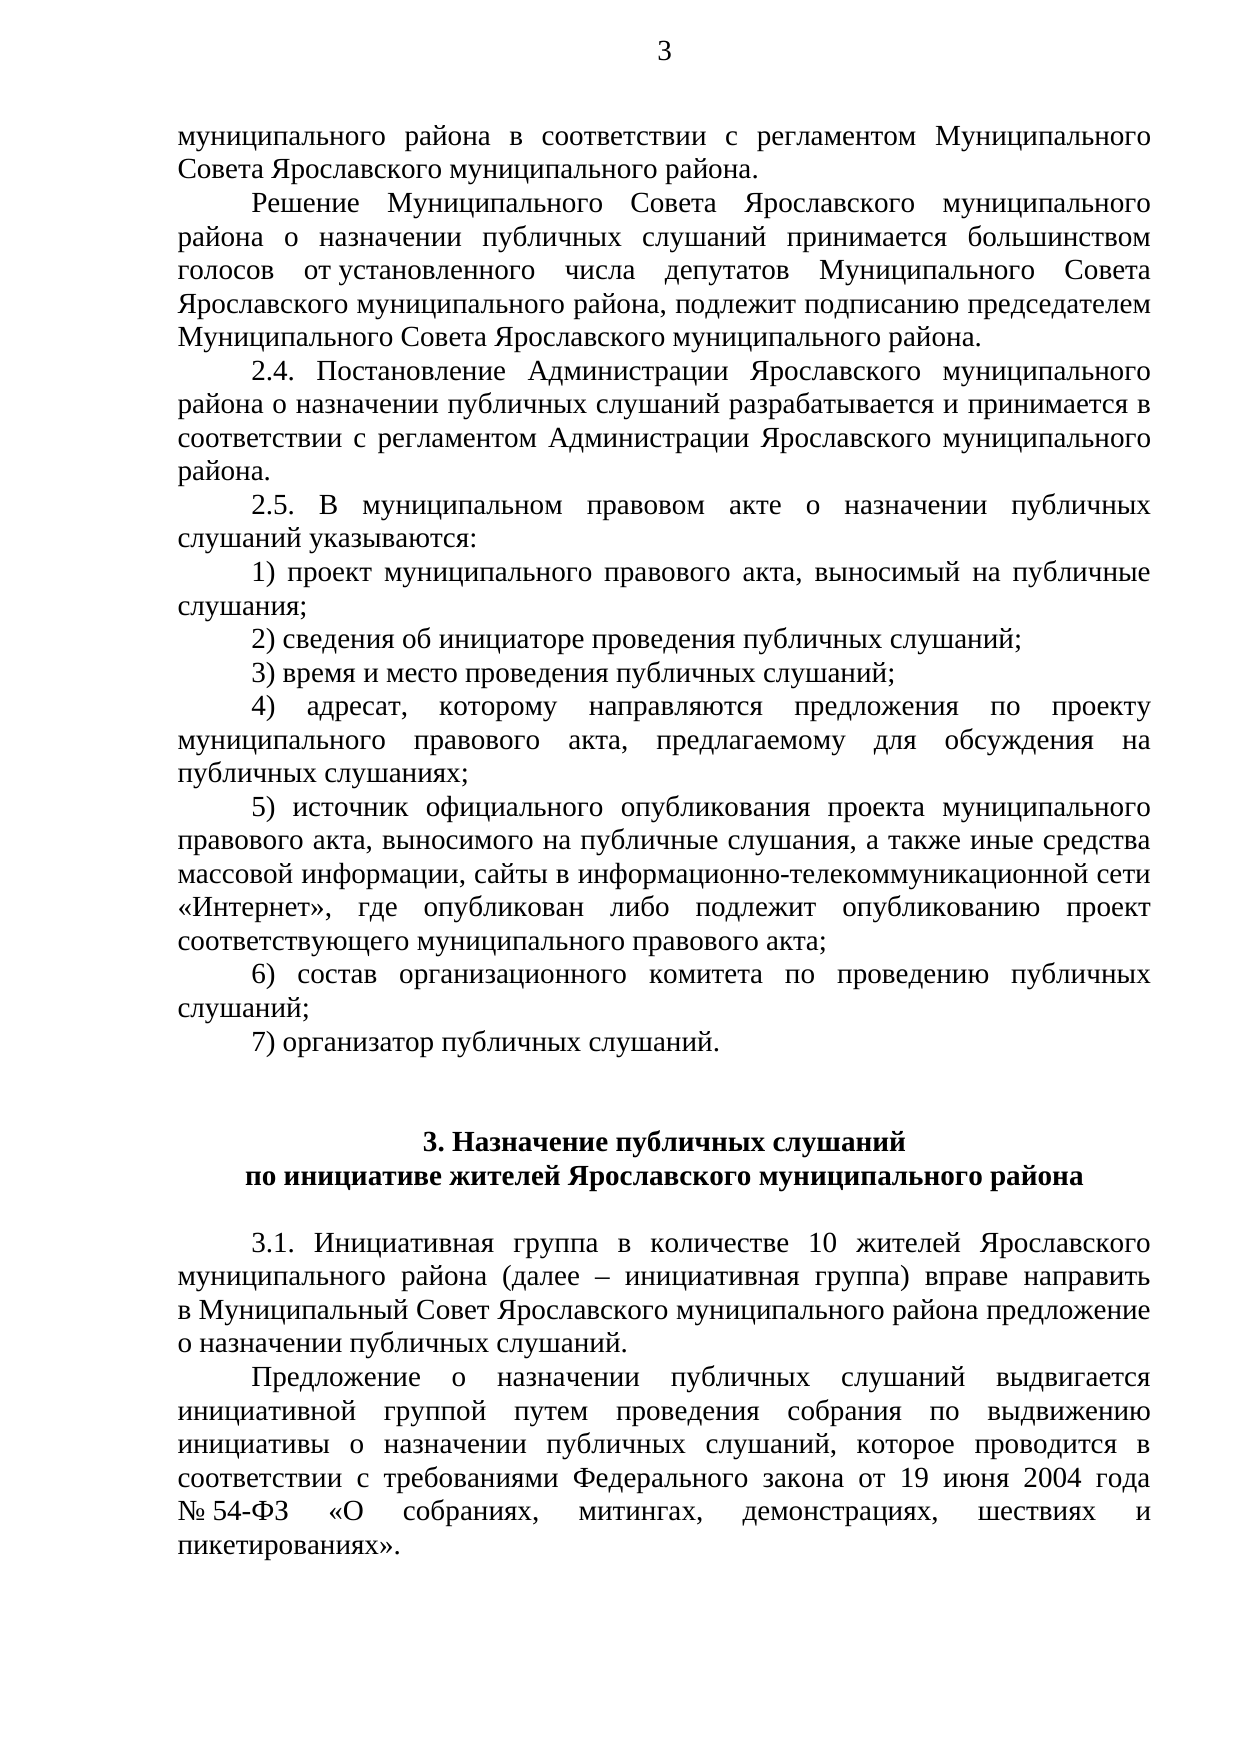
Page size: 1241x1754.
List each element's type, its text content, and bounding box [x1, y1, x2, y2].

text 1) проект муниципального правового акта, выносимый на публичные слушания; [177, 554, 1152, 621]
text Предложение о назначении публичных слушаний выдвигается инициативной группой путем проведения собрания по выдвижению инициативы о назначении публичных слушаний, которое проводится в соответствии с требованиями Федерального закона от 19 июня 2004 года № 54-ФЗ «О собраниях, митингах, демонстрациях, шествиях и пикетированиях». [177, 1359, 1152, 1560]
text 5) источник официального опубликования проекта муниципального правового акта, выносимого на публичные слушания, а также иные средства массовой информации, сайты в информационно-телекоммуникационной сети «Интернет», где опубликован либо подлежит опубликованию проект соответствующего муниципального правового акта; [177, 789, 1152, 957]
text 3) время и место проведения публичных слушаний; [177, 655, 1152, 688]
text 2) сведения об инициаторе проведения публичных слушаний; [177, 621, 1152, 655]
text 4) адресат, которому направляются предложения по проекту муниципального правового акта, предлагаемому для обсуждения на публичных слушаниях; [177, 688, 1152, 789]
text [177, 118, 1152, 185]
text 6) состав организационного комитета по проведению публичных слушаний; [177, 957, 1152, 1024]
text 3. Назначение публичных слушаний по инициативе жителей Ярославского муниципального района [177, 1124, 1152, 1191]
text 2.4. Постановление Администрации Ярославского муниципального района о назначении публичных слушаний разрабатывается и принимается в соответствии с регламентом Администрации Ярославского муниципального района. [177, 353, 1152, 487]
text 7) организатор публичных слушаний. [177, 1024, 1152, 1057]
text 2.5. В муниципальном правовом акте о назначении публичных слушаний указываются: [177, 487, 1152, 554]
text Решение Муниципального Совета Ярославского муниципального района о назначении публичных слушаний принимается большинством голосов от установленного числа депутатов Муниципального Совета Ярославского муниципального района, подлежит подписанию председателем Муниципального Совета Ярославского муниципального района. [177, 185, 1152, 353]
text 3.1. Инициативная группа в количестве 10 жителей Ярославского муниципального района (далее – инициативная группа) вправе направить в Муниципальный Совет Ярославского муниципального района предложение о назначении публичных слушаний. [177, 1225, 1152, 1359]
